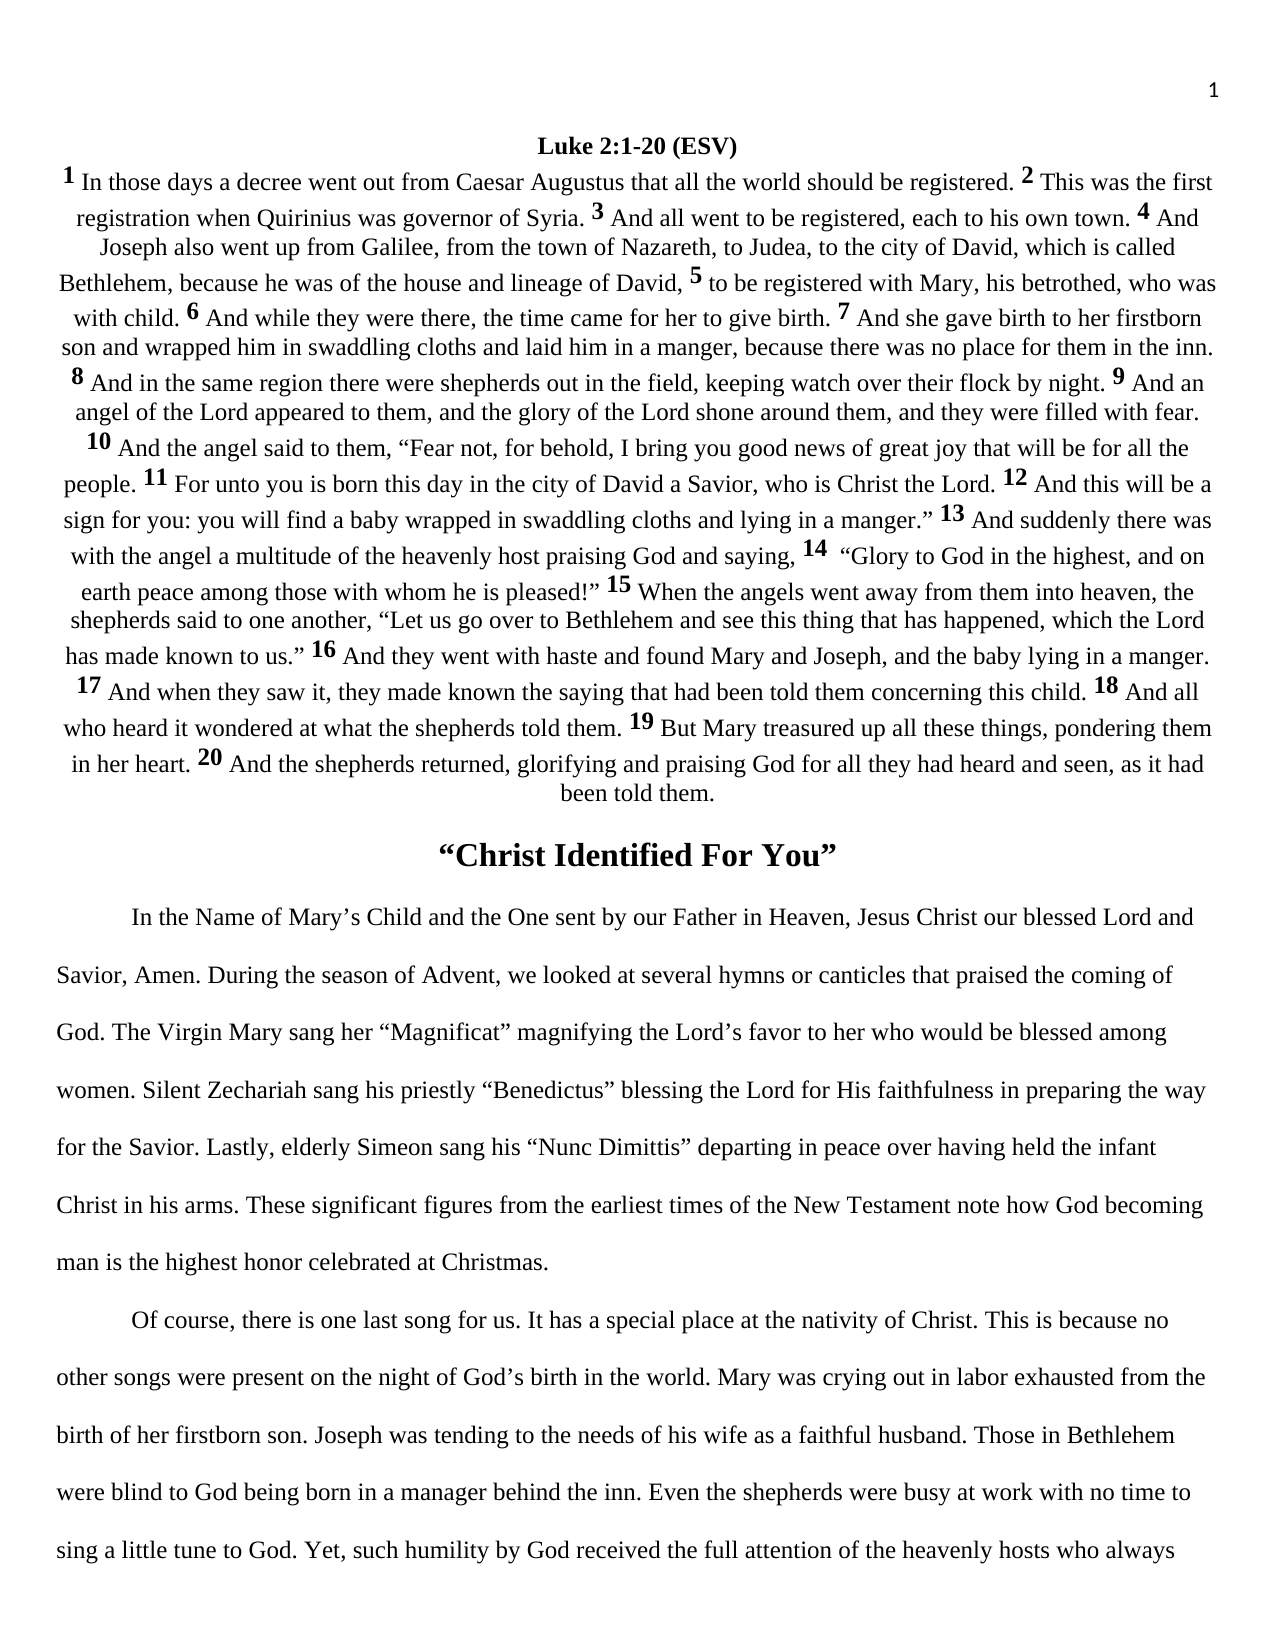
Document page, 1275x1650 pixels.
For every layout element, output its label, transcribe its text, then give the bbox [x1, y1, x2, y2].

text 1 In those days a decree went out from Caesar Augustus that all the world should be registered. 2 This was the first registration when Quirinius was governor of Syria. 3 And all went to be registered, each to his own town. 4 And Joseph also went up from Galilee, from the town of Nazareth, to Judea, to the city of David, which is called Bethlehem, because he was of the house and lineage of David, 5 to be registered with Mary, his betrothed, who was with child. 6 And while they were there, the time came for her to give birth. 7 And she gave birth to her firstborn son and wrapped him in swaddling cloths and laid him in a manger, because there was no place for them in the inn. 8 And in the same region there were shepherds out in the field, keeping watch over their flock by night. 9 And an angel of the Lord appeared to them, and the glory of the Lord shone around them, and they were filled with fear. 10 And the angel said to them, “Fear not, for behold, I bring you good news of great joy that will be for all the people. 11 For unto you is born this day in the city of David a Savior, who is Christ the Lord. 12 And this will be a sign for you: you will find a baby wrapped in swaddling cloths and lying in a manger.” 13 And suddenly there was with the angel a multitude of the heavenly host praising God and saying, 14 “Glory to God in the highest, and on earth peace among those with whom he is pleased!” 15 When the angels went away from them into heaven, the shepherds said to one another, “Let us go over to Bethlehem and see this thing that has happened, which the Lord has made known to us.” 16 And they went with haste and found Mary and Joseph, and the baby lying in a manger. 17 And when they saw it, they made known the saying that had been told them concerning this child. 18 And all who heard it wondered at what the shepherds told them. 19 But Mary treasured up all these things, pondering them in her heart. 20 And the shepherds returned, glorifying and praising God for all they had heard and seen, as it had been told them. [56, 160, 1219, 807]
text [56, 1305, 1219, 1564]
text “Christ Identified For You” [56, 835, 1219, 874]
text In the Name of Mary’s Child and the One sent by our Father in Heaven, Jesus Christ our blessed Lord and Savior, Amen. During the season of Advent, we looked at several hymns or canticles that praised the coming of God. The Virgin Mary sang her “Magnificat” magnifying the Lord’s favor to her who would be blessed among women. Silent Zechariah sang his priestly “Benedictus” blessing the Lord for His faithfulness in preparing the way for the Savior. Lastly, elderly Simeon sang his “Nunc Dimittis” departing in peace over having held the infant Christ in his arms. These significant figures from the earliest times of the New Testament note how God becoming man is the highest honor celebrated at Christmas. [56, 902, 1219, 1276]
text Luke 2:1-20 (ESV) [56, 131, 1219, 160]
